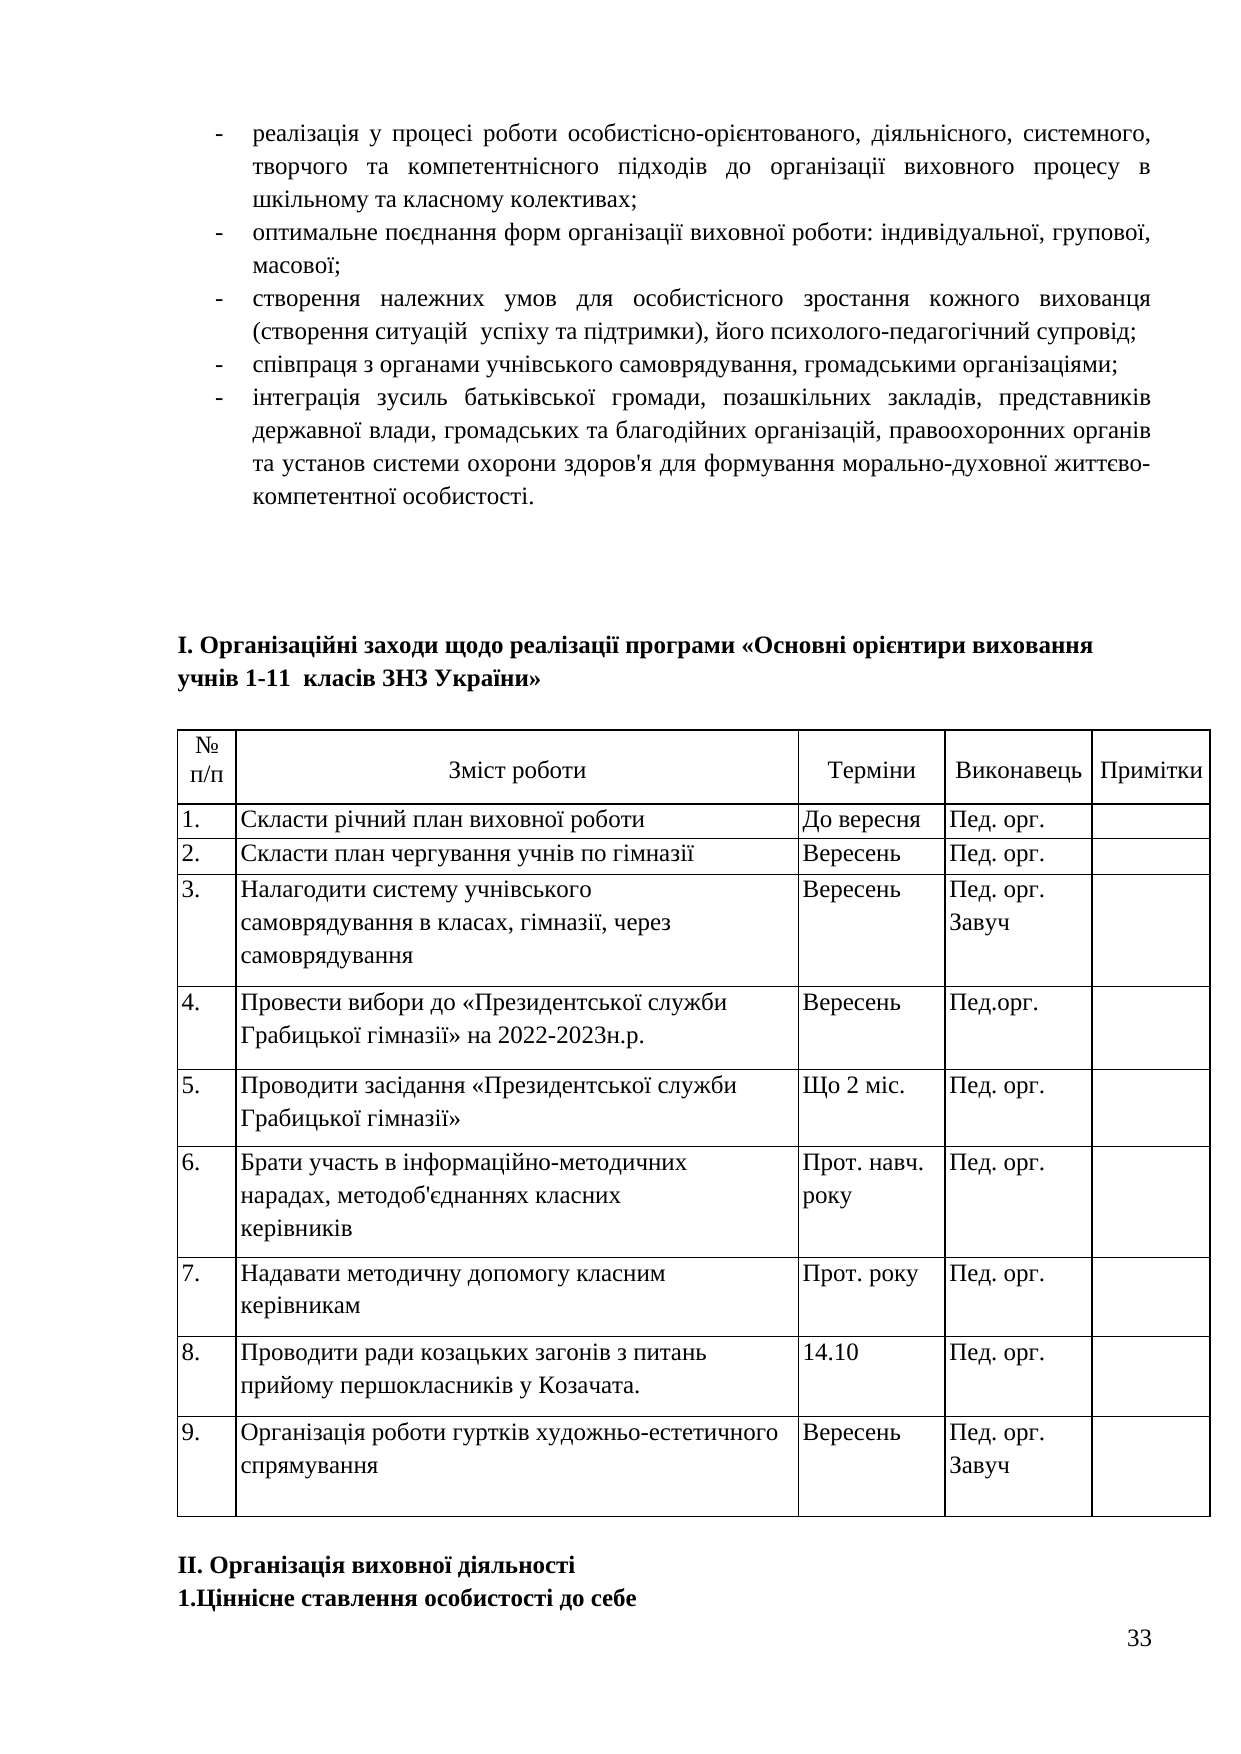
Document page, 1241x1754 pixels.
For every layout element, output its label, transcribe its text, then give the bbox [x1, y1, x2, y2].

table_cell [1093, 1337, 1209, 1416]
table_cell Пед. орг. [946, 805, 1091, 837]
list реалізація у процесі роботи особистісно-орієнтованого, діяльнісного, системного, творчого та компетентнісного підходів до організації виховного процесу в шкільному та класному колективах; [215, 118, 1152, 213]
table_cell 6. [178, 1147, 235, 1257]
table_cell Брати участь в інформаційно-методичних нарадах, методоб'єднаннях класних керівників [237, 1147, 798, 1257]
table_cell Проводити засідання «Президентської служби Грабицької гімназії» [237, 1070, 798, 1146]
list інтеграція зусиль батьківської громади, позашкільних закладів, представників державної влади, громадських та благодійних організацій, правоохоронних органів та установ системи охорони здоров'я для формування морально-духовної життєво-компетентної особистості. [215, 382, 1152, 510]
table_cell [1093, 875, 1209, 986]
table_cell Організація роботи гуртків художньо-естетичного спрямування [237, 1417, 798, 1516]
list оптимальне поєднання форм організації виховної роботи: індивідуальної, групової, масової; [215, 217, 1152, 279]
table_cell [1093, 1417, 1209, 1516]
table_cell Вересень [799, 987, 944, 1069]
table_cell До вересня [799, 805, 944, 837]
table_header Примітки [1093, 731, 1209, 803]
text 1.Ціннісне ставлення особистості до себе [177, 1583, 1152, 1612]
table_cell 3. [178, 875, 235, 986]
table_cell Пед. орг. [946, 839, 1091, 873]
table_cell Вересень [799, 839, 944, 873]
table_cell 9. [178, 1417, 235, 1516]
table_header № п/п [178, 731, 235, 803]
table_cell Пед. орг. Завуч [946, 1417, 1091, 1516]
table_cell 5. [178, 1070, 235, 1146]
table_cell [1093, 1070, 1209, 1146]
table_cell Проводити ради козацьких загонів з питань прийому першокласників у Козачата. [237, 1337, 798, 1416]
table_cell 1. [178, 805, 235, 837]
table_cell Що 2 міс. [799, 1070, 944, 1146]
list створення належних умов для особистісного зростання кожного вихованця (створення ситуацій успіху та підтримки), його психолого-педагогічний супровід; [215, 283, 1152, 345]
table_cell Надавати методичну допомогу класним керівникам [237, 1258, 798, 1336]
text II. Організація виховної діяльності [177, 1550, 1152, 1579]
table_cell 8. [178, 1337, 235, 1416]
table_cell Пед. орг. [946, 1070, 1091, 1146]
table_cell Налагодити систему учнівського самоврядування в класах, гімназії, через самоврядування [237, 875, 798, 986]
table_header Зміст роботи [237, 731, 798, 803]
table_cell [1093, 987, 1209, 1069]
table_cell Пед. орг. Завуч [946, 875, 1091, 986]
list співпраця з органами учнівського самоврядування, громадськими організаціями; [215, 349, 1152, 378]
table_header Терміни [799, 731, 944, 803]
table_cell Провести вибори до «Президентської служби Грабицької гімназії» на 2022-2023н.р. [237, 987, 798, 1069]
table_cell Вересень [799, 1417, 944, 1516]
table_cell Пед. орг. [946, 1147, 1091, 1257]
table_cell 7. [178, 1258, 235, 1336]
table_cell Скласти план чергування учнів по гімназії [237, 839, 798, 873]
table_cell 2. [178, 839, 235, 873]
table_header Виконавець [946, 731, 1091, 803]
table_cell Скласти річний план виховної роботи [237, 805, 798, 837]
table_cell 14.10 [799, 1337, 944, 1416]
text І. Організаційні заходи щодо реалізації програми «Основні орієнтири виховання учнів 1-11 класів ЗНЗ України» [177, 630, 1152, 692]
table_cell [1093, 839, 1209, 873]
table_cell [1093, 1258, 1209, 1336]
table_cell 4. [178, 987, 235, 1069]
table_cell Пед. орг. [946, 1258, 1091, 1336]
table_cell [1093, 1147, 1209, 1257]
table_cell Пед. орг. [946, 1337, 1091, 1416]
table_cell Пед.орг. [946, 987, 1091, 1069]
table_cell Вересень [799, 875, 944, 986]
table_cell Прот. навч. року [799, 1147, 944, 1257]
table_cell Прот. року [799, 1258, 944, 1336]
table_cell [1093, 805, 1209, 837]
